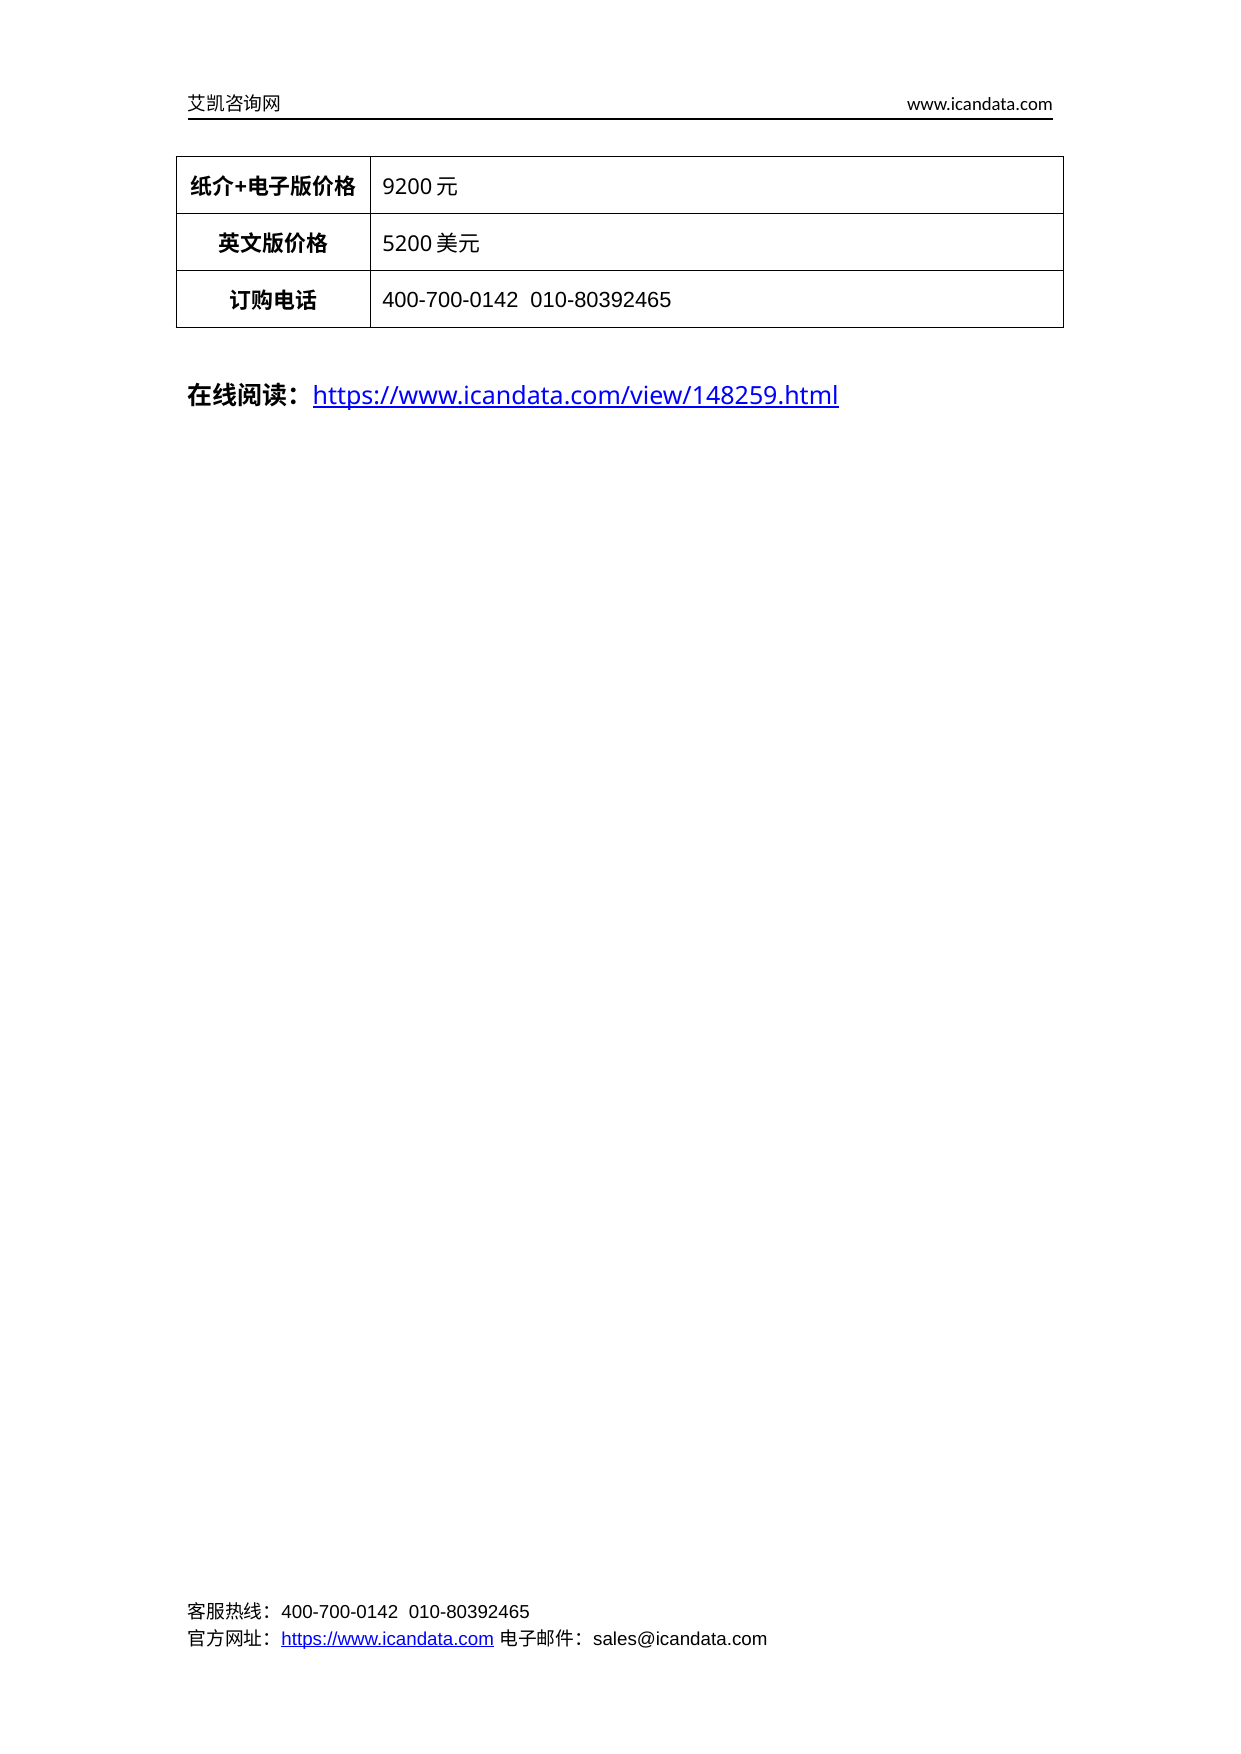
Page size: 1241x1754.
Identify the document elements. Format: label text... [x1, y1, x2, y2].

table_cell 订购电话 [177, 271, 370, 327]
table_cell 9200元 [371, 157, 1063, 213]
text 在线阅读：https://www.icandata.com/view/148259.html [187, 361, 1053, 426]
table_cell 5200美元 [371, 214, 1063, 270]
table_cell 400-700-0142 010-80392465 [371, 271, 1063, 327]
table_cell 英文版价格 [177, 214, 370, 270]
table_cell 纸介+电子版价格 [177, 157, 370, 213]
